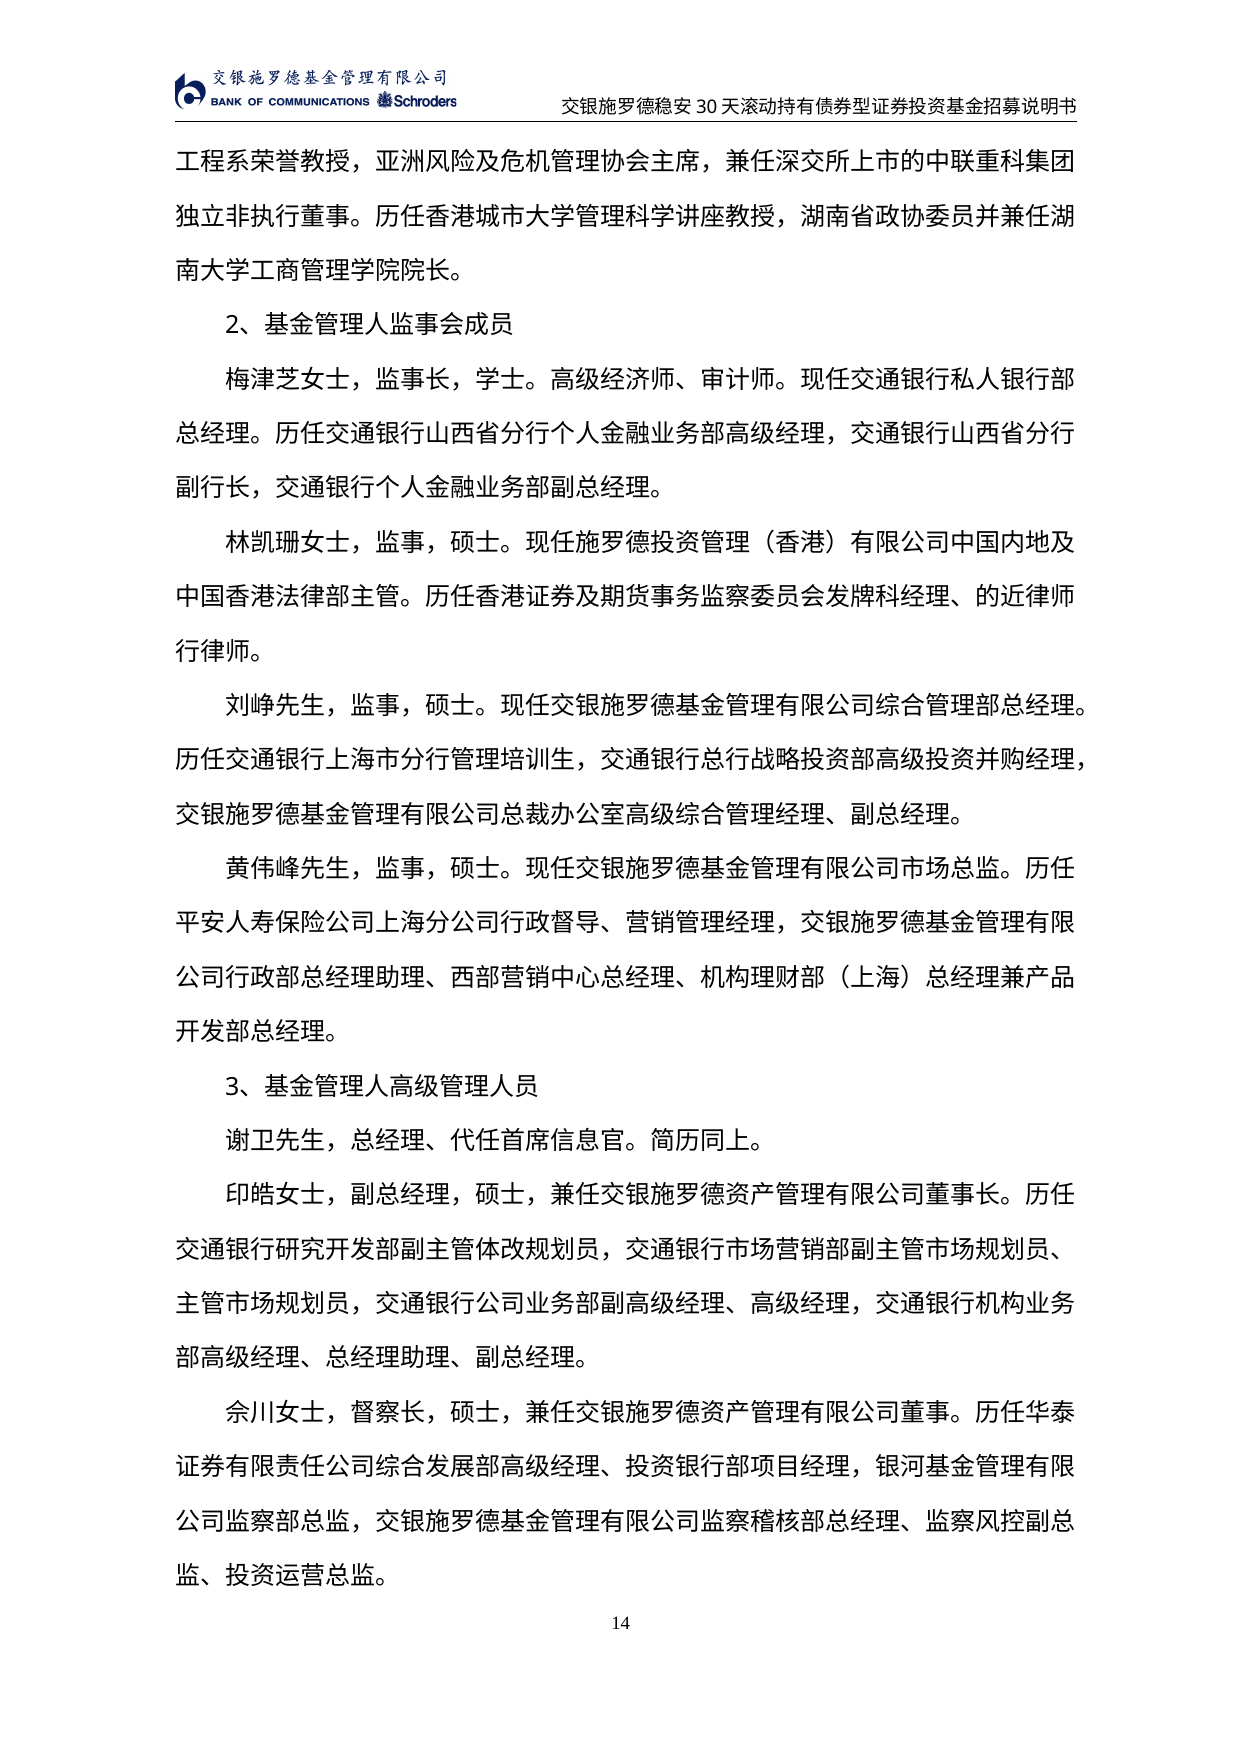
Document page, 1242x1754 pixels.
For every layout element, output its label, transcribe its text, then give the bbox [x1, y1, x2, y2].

text 3、基金管理人高级管理人员 [175, 1066, 1077, 1102]
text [175, 142, 1077, 287]
text 林凯珊女士，监事，硕士。现任施罗德投资管理（香港）有限公司中国内地及中国香港法律部主管。历任香港证券及期货事务监察委员会发牌科经理、的近律师行律师。 [175, 522, 1077, 667]
text 2、基金管理人监事会成员 [175, 305, 1077, 341]
text 佘川女士，督察长，硕士，兼任交银施罗德资产管理有限公司董事。历任华泰证券有限责任公司综合发展部高级经理、投资银行部项目经理，银河基金管理有限公司监察部总监，交银施罗德基金管理有限公司监察稽核部总经理、监察风控副总监、投资运营总监。 [175, 1392, 1077, 1592]
picture [175, 70, 457, 109]
text 谢卫先生，总经理、代任首席信息官。简历同上。 [175, 1120, 1077, 1157]
text 印皓女士，副总经理，硕士，兼任交银施罗德资产管理有限公司董事长。历任交通银行研究开发部副主管体改规划员，交通银行市场营销部副主管市场规划员、主管市场规划员，交通银行公司业务部副高级经理、高级经理，交通银行机构业务部高级经理、总经理助理、副总经理。 [175, 1175, 1077, 1374]
text 刘峥先生，监事，硕士。现任交银施罗德基金管理有限公司综合管理部总经理。历任交通银行上海市分行管理培训生，交通银行总行战略投资部高级投资并购经理，交银施罗德基金管理有限公司总裁办公室高级综合管理经理、副总经理。 [175, 685, 1077, 830]
text 梅津芝女士，监事长，学士。高级经济师、审计师。现任交通银行私人银行部总经理。历任交通银行山西省分行个人金融业务部高级经理，交通银行山西省分行副行长，交通银行个人金融业务部副总经理。 [175, 359, 1077, 504]
text 黄伟峰先生，监事，硕士。现任交银施罗德基金管理有限公司市场总监。历任平安人寿保险公司上海分公司行政督导、营销管理经理，交银施罗德基金管理有限公司行政部总经理助理、西部营销中心总经理、机构理财部（上海）总经理兼产品开发部总经理。 [175, 848, 1077, 1048]
